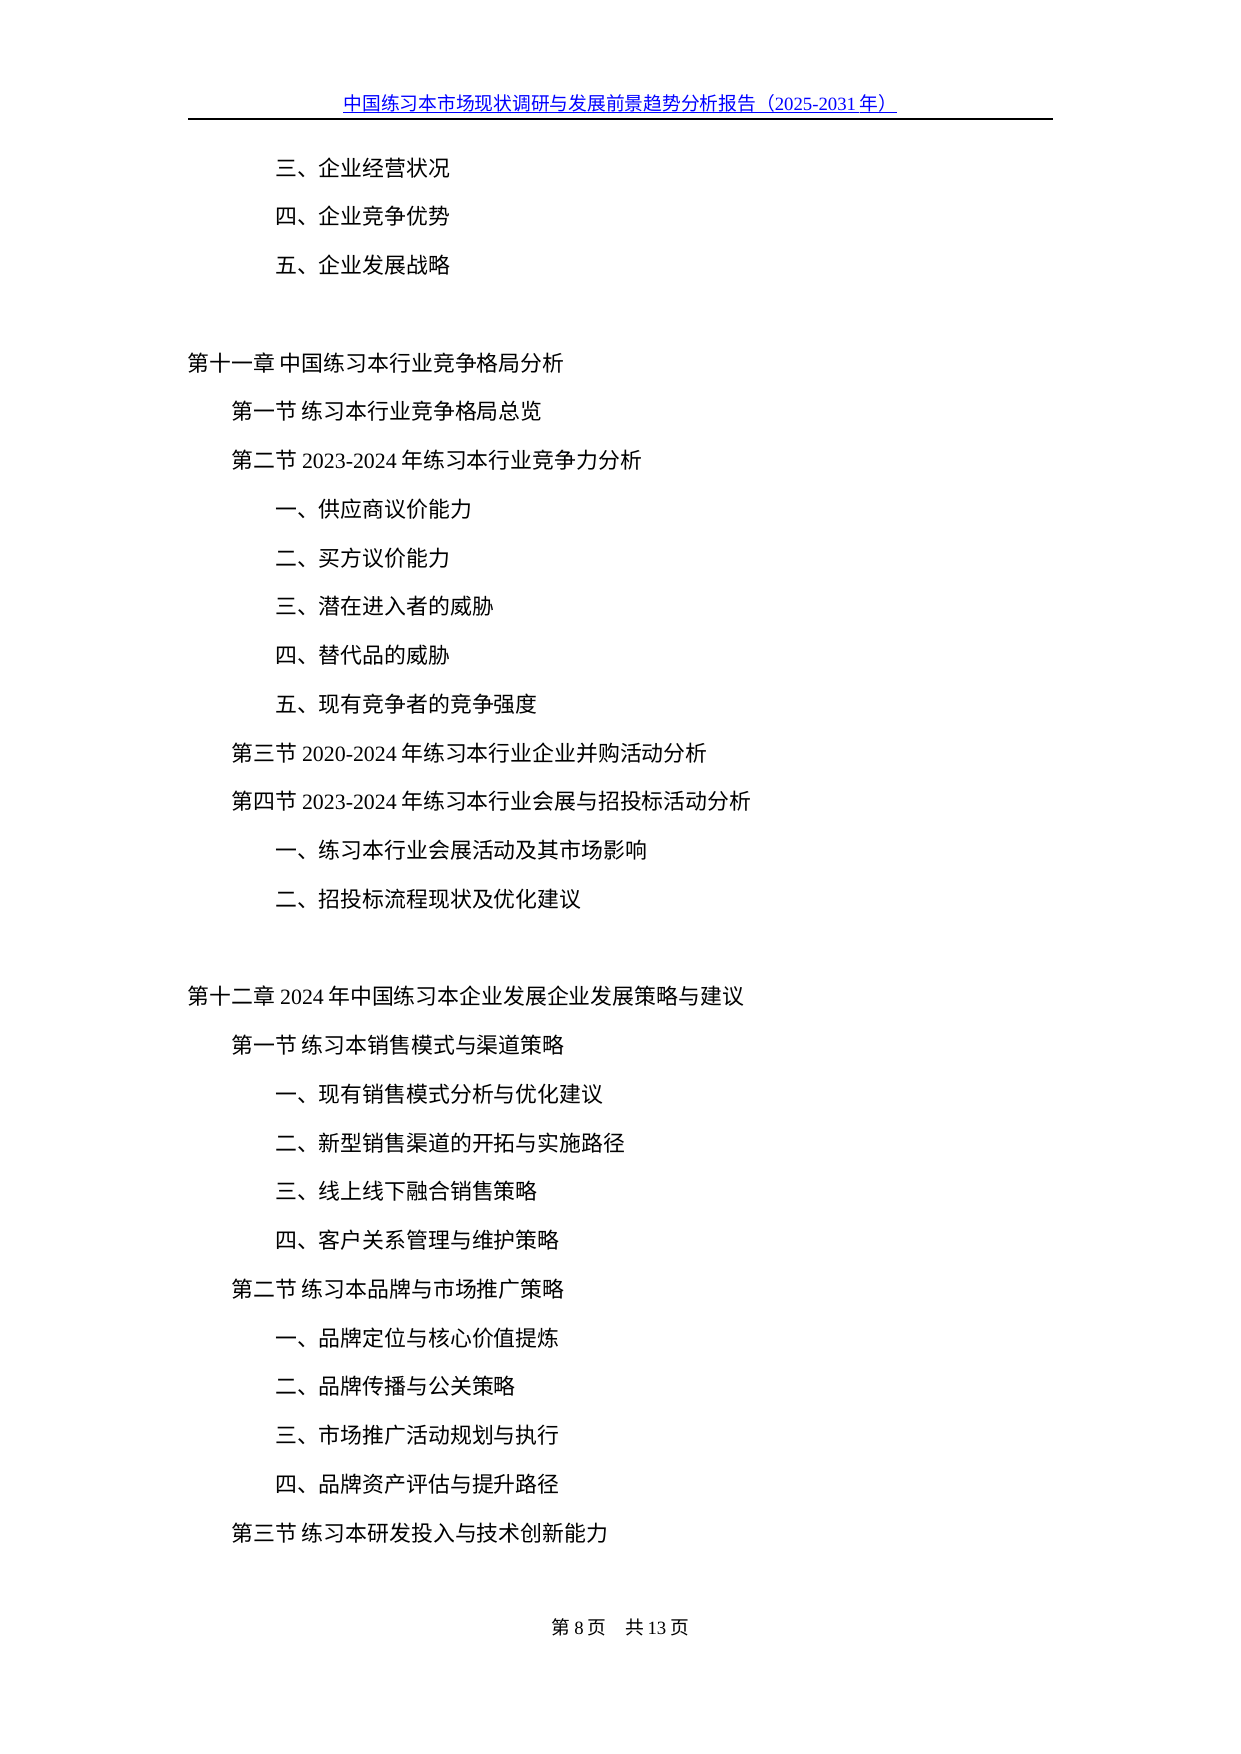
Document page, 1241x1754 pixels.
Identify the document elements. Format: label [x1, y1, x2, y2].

text [187, 150, 1053, 1548]
